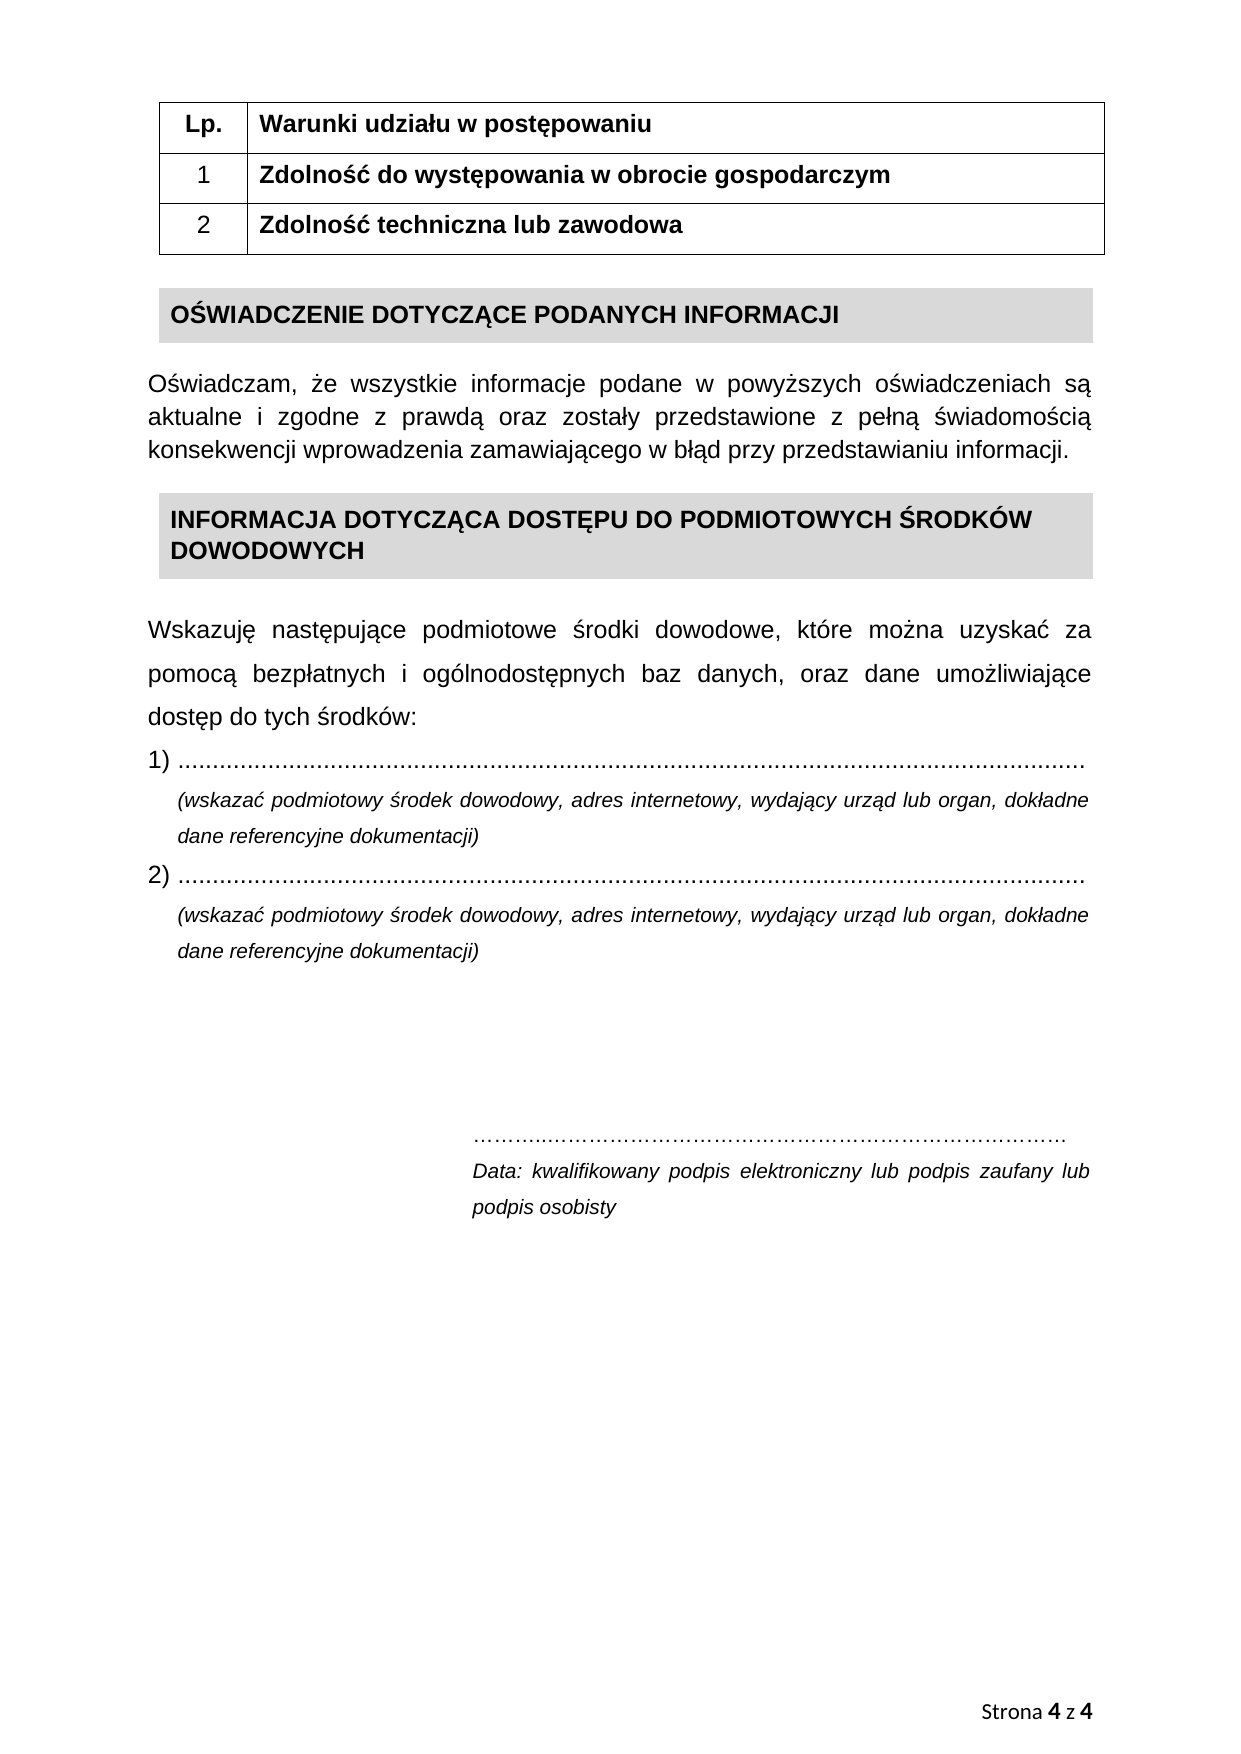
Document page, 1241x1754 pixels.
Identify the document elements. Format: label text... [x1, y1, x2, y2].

table_cell Zdolność techniczna lub zawodowa [248, 204, 1104, 254]
table_cell 2 [160, 204, 247, 254]
text Oświadczam, że wszystkie informacje podane w powyższych oświadczeniach są aktualne i zgodne z prawdą oraz zostały przedstawione z pełną świadomością konsekwencji wprowadzenia zamawiającego w błąd przy przedstawianiu informacji. [148, 368, 1093, 463]
list ................................................................................................................................... [148, 745, 1093, 773]
text Data: kwalifikowany podpis elektroniczny lub podpis zaufany lub podpis osobisty [472, 1158, 1093, 1218]
table_cell Zdolność do występowania w obrocie gospodarczym [248, 154, 1104, 203]
text Wskazuję następujące podmiotowe środki dowodowe, które można uzyskać za pomocą bezpłatnych i ogólnodostępnych baz danych, oraz dane umożliwiające dostęp do tych środków: [148, 615, 1093, 730]
table_header Lp. [160, 103, 247, 152]
list ................................................................................................................................... [148, 860, 1093, 888]
table_header Warunki udziału w postępowaniu [248, 103, 1104, 152]
text (wskazać podmiotowy środek dowodowy, adres internetowy, wydający urząd lub organ, dokładne dane referencyjne dokumentacji) [177, 788, 1093, 848]
text ………..………………………………………………………………… [472, 1123, 1093, 1147]
table_header INFORMACJA DOTYCZĄCA DOSTĘPU DO PODMIOTOWYCH ŚRODKÓW DOWODOWYCH [159, 493, 1093, 579]
table_header OŚWIADCZENIE DOTYCZĄCE PODANYCH INFORMACJI [159, 288, 1093, 343]
table_cell 1 [160, 154, 247, 203]
text (wskazać podmiotowy środek dowodowy, adres internetowy, wydający urząd lub organ, dokładne dane referencyjne dokumentacji) [177, 903, 1093, 963]
